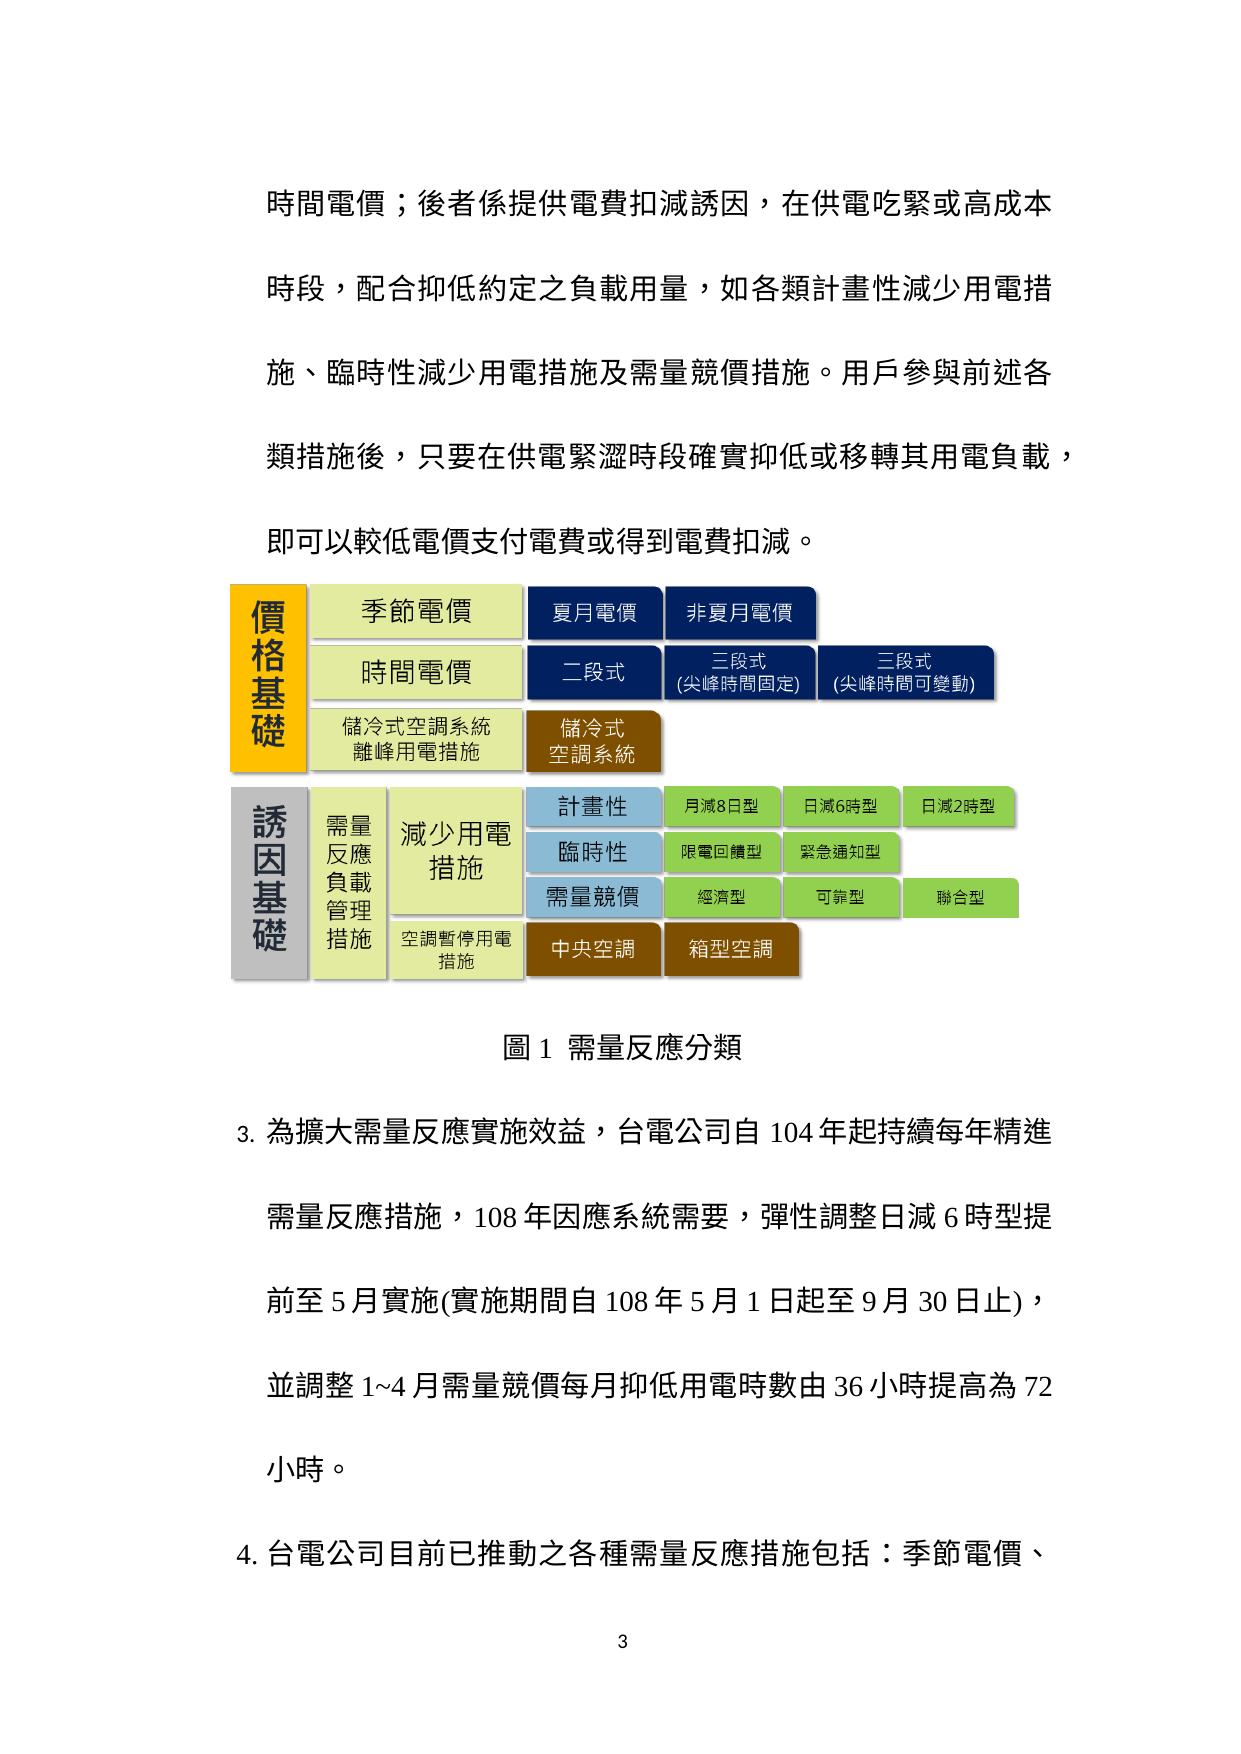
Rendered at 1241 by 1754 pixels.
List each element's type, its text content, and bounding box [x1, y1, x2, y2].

list 為擴大需量反應實施效益，台電公司自104年起持續每年精進需量反應措施，108年因應系統需要，彈性調整日減6時型提前至5月實施(實施期間自108年5月1日起至9月30日止)，並調整1~4月需量競價每月抑低用電時數由36小時提高為72小時。 [236, 1088, 1053, 1510]
text 圖 1 需量反應分類 [192, 1003, 1053, 1088]
picture [224, 581, 1021, 991]
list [236, 1510, 1053, 1594]
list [236, 160, 1053, 582]
